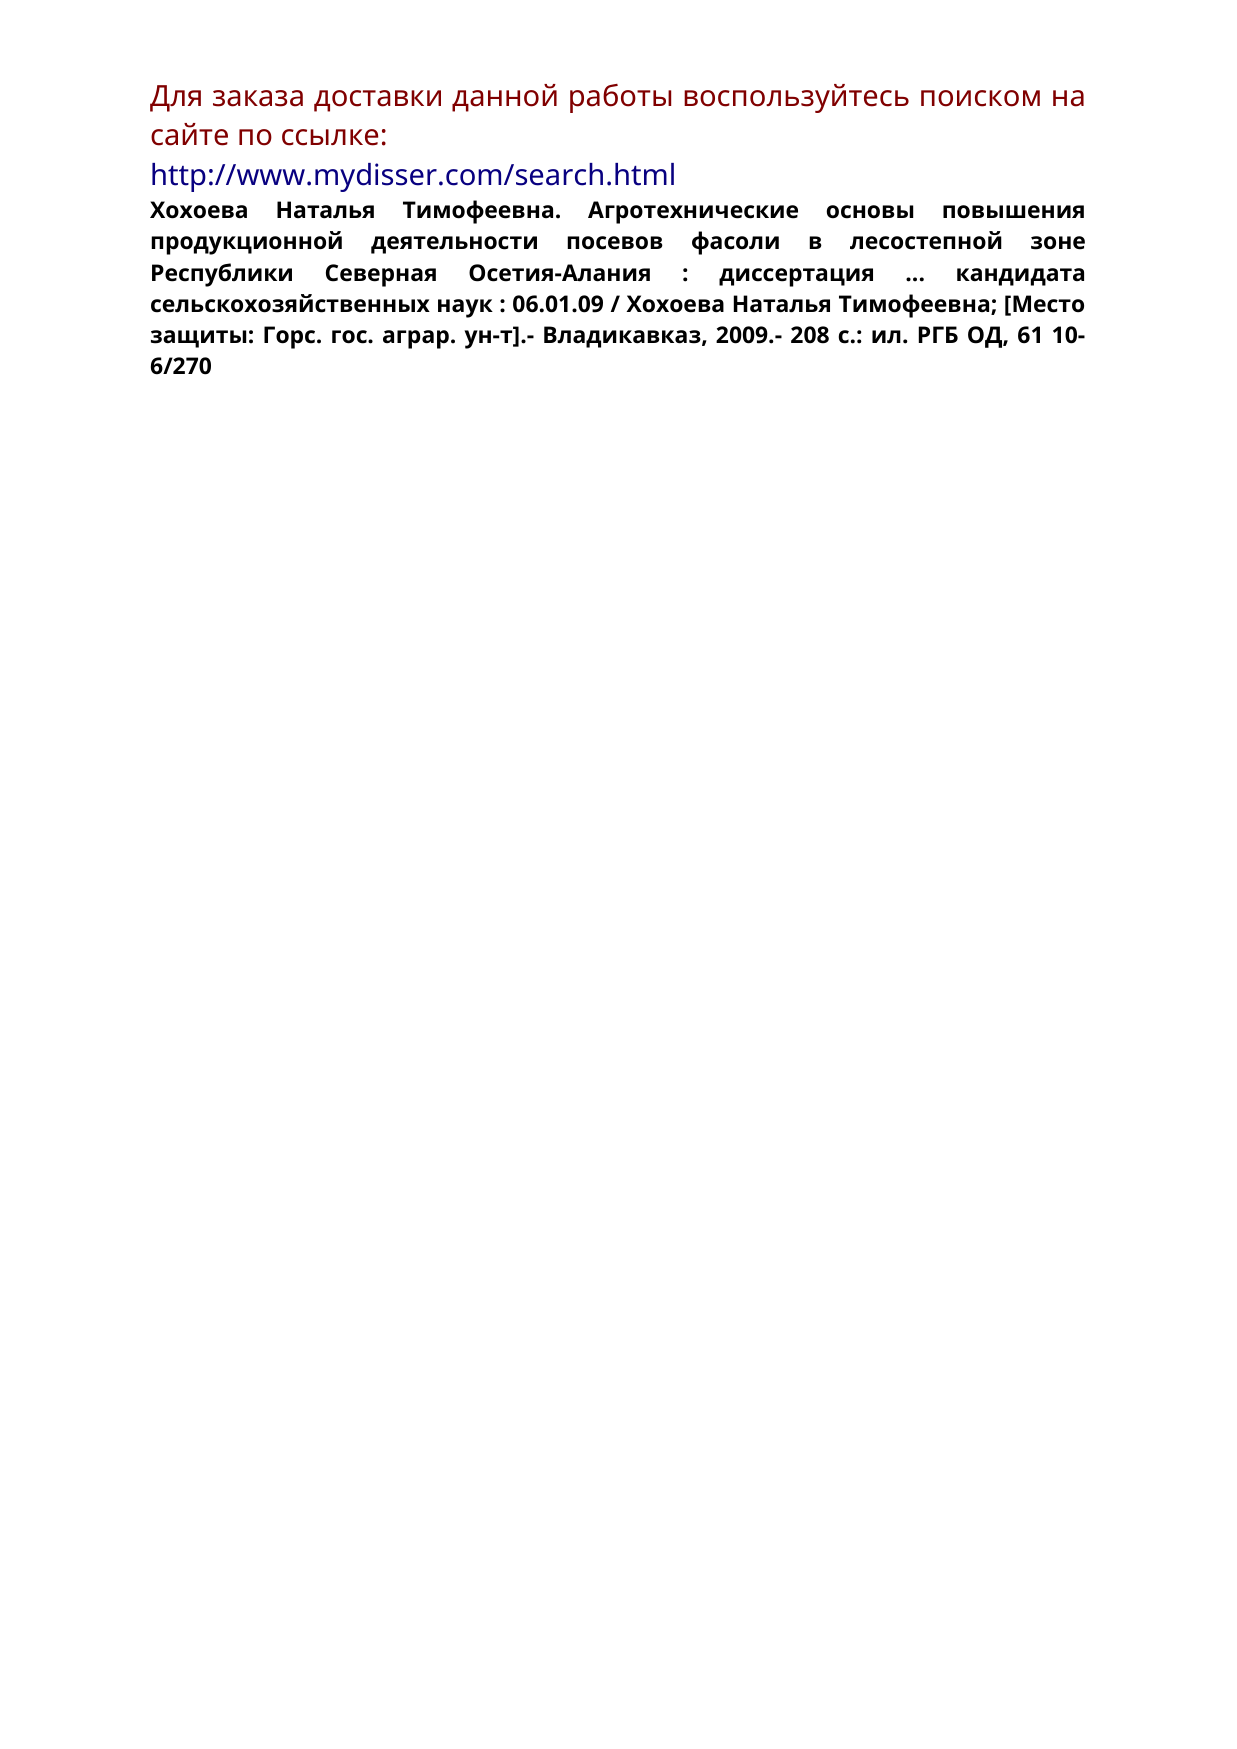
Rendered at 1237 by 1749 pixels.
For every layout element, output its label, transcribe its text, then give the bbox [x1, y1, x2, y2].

text Хохоева Наталья Тимофеевна. Агротехнические основы повышения продукционной деятельности посевов фасоли в лесостепной зоне Республики Северная Осетия-Алания : диссертация ... кандидата сельскохозяйственных наук : 06.01.09 / Хохоева Наталья Тимофеевна; [Место защиты: Горс. гос. аграр. ун-т].- Владикавказ, 2009.- 208 с.: ил. РГБ ОД, 61 10-6/270 [150, 194, 1086, 382]
